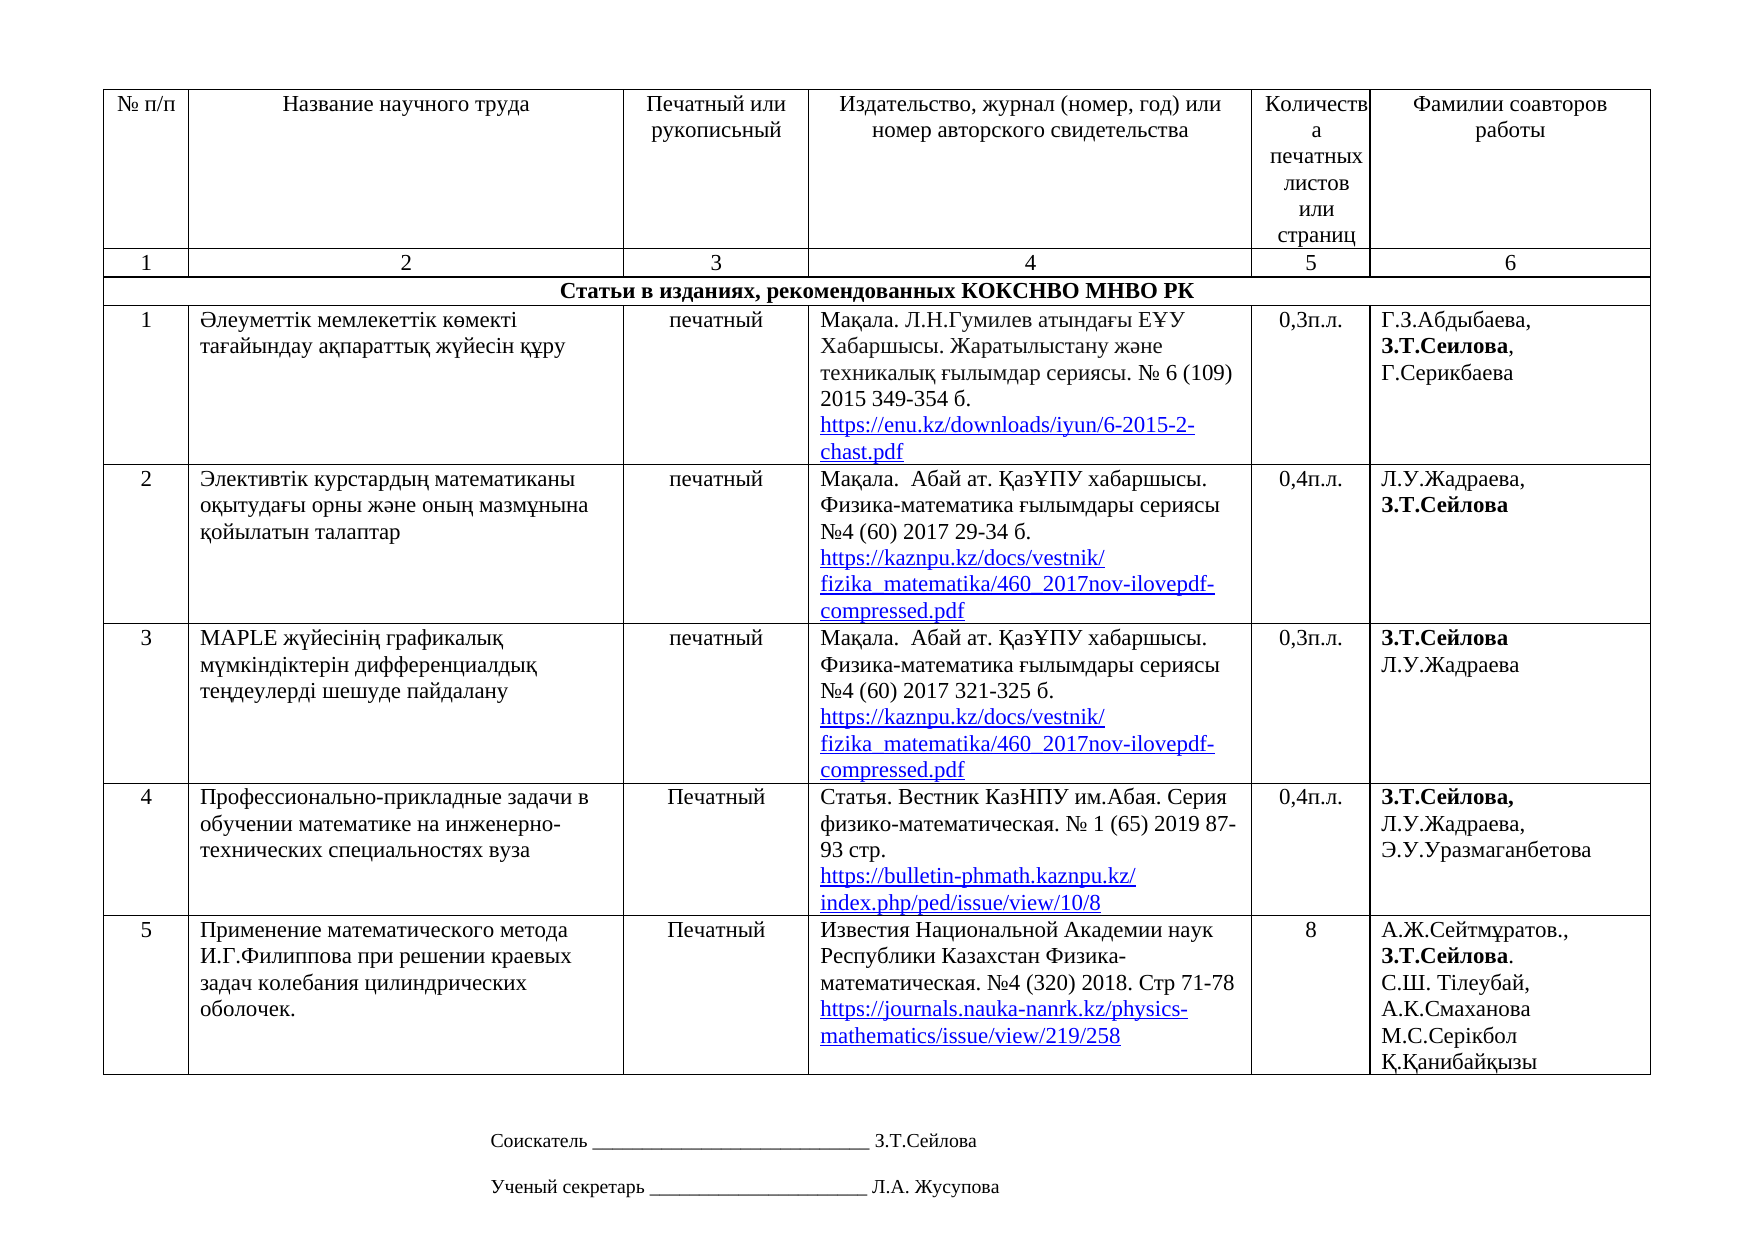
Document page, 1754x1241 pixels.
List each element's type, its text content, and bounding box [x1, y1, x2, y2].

table_cell MAPLE жүйесінің графикалық мүмкіндіктерін дифференциалдық теңдеулерді шешуде пайдалану [189, 624, 623, 782]
table_cell Мақала. Л.Н.Гумилев атындағы ЕҰУ Хабаршысы. Жаратылыстану және техникалық ғылымдар сериясы. № 6 (109) 2015 349-354 б. https://enu.kz/downloads/iyun/6-2015-2-chast.pdf [809, 306, 1251, 464]
table_cell 0,3п.л. [1252, 624, 1369, 782]
table_cell З.Т.Сейлова, Л.У.Жадраева, Э.У.Уразмаганбетова [1371, 784, 1650, 915]
table_cell З.Т.Сейлова Л.У.Жадраева [1371, 624, 1650, 782]
table_cell 3 [624, 249, 808, 276]
table_cell 3 [104, 624, 188, 782]
table_cell 4 [809, 249, 1251, 276]
table_cell 4 [104, 784, 188, 915]
table_header Фамилии соавторов работы [1371, 90, 1650, 248]
table_cell Печатный [624, 916, 808, 1074]
table_cell Л.У.Жадраева, З.Т.Сейлова [1371, 465, 1650, 623]
table_cell 0,3п.л. [1252, 306, 1369, 464]
table_cell 1 [104, 306, 188, 464]
table_cell 8 [1252, 916, 1369, 1074]
table_cell Статьи в изданиях, рекомендованных КОКСНВО МНВО РК [104, 278, 1650, 305]
table_cell 2 [189, 249, 623, 276]
table_cell Печатный [624, 784, 808, 915]
table_header Количества печатных листов или страниц [1252, 90, 1369, 248]
table_cell 6 [1371, 249, 1650, 276]
table_cell Статья. Вестник КазНПУ им.Абая. Серия физико-математическая. № 1 (65) 2019 87-93 стр. https://bulletin-phmath.kaznpu.kz/index.php/ped/issue/view/10/8 [809, 784, 1251, 915]
table_cell Мақала. Абай ат. ҚазҰПУ хабаршысы. Физика-математика ғылымдары сериясы №4 (60) 2017 321-325 б. https://kaznpu.kz/docs/vestnik/fizika_matematika/460_2017nov-ilovepdf-compressed.pdf [809, 624, 1251, 782]
table_header Название научного труда [189, 90, 623, 248]
table_cell 0,4п.л. [1252, 465, 1369, 623]
table_header Печатный или рукописьный [624, 90, 808, 248]
table_cell А.Ж.Сейтмұратов., З.Т.Сейлова. С.Ш. Тілеубай, А.К.Смаханова М.С.Серікбол Қ.Қанибайқызы [1371, 916, 1650, 1074]
table_cell Г.З.Абдыбаева, З.Т.Сеилова, Г.Серикбаева [1371, 306, 1650, 464]
table_cell печатный [624, 624, 808, 782]
table_cell Элективтік курстардың математиканы оқытудағы орны және оның мазмұнына қойылатын талаптар [189, 465, 623, 623]
table_cell Мақала. Абай ат. ҚазҰПУ хабаршысы. Физика-математика ғылымдары сериясы №4 (60) 2017 29-34 б. https://kaznpu.kz/docs/vestnik/fizika_matematika/460_2017nov-ilovepdf-compressed.pdf [809, 465, 1251, 623]
table_cell 2 [104, 465, 188, 623]
table_cell 0,4п.л. [1252, 784, 1369, 915]
table_cell 5 [104, 916, 188, 1074]
table_cell Применение математического метода И.Г.Филиппова при решении краевых задач колебания цилиндрических оболочек. [189, 916, 623, 1074]
table_cell 5 [1252, 249, 1369, 276]
table_header Издательство, журнал (номер, год) или номер авторского свидетельства [809, 90, 1251, 248]
table_cell Әлеуметтік мемлекеттік көмекті тағайындау ақпараттық жүйесін құру [189, 306, 623, 464]
table_cell печатный [624, 465, 808, 623]
table_cell Профессионально-прикладные задачи в обучении математике на инженерно-технических специальностях вуза [189, 784, 623, 915]
table_cell печатный [624, 306, 808, 464]
table_header № п/п [104, 90, 188, 248]
table_cell 1 [104, 249, 188, 276]
table_cell Известия Национальной Академии наук Республики Казахстан Физика-математическая. №4 (320) 2018. Стр 71-78 https://journals.nauka-nanrk.kz/physics-mathematics/issue/view/219/258 [809, 916, 1251, 1074]
